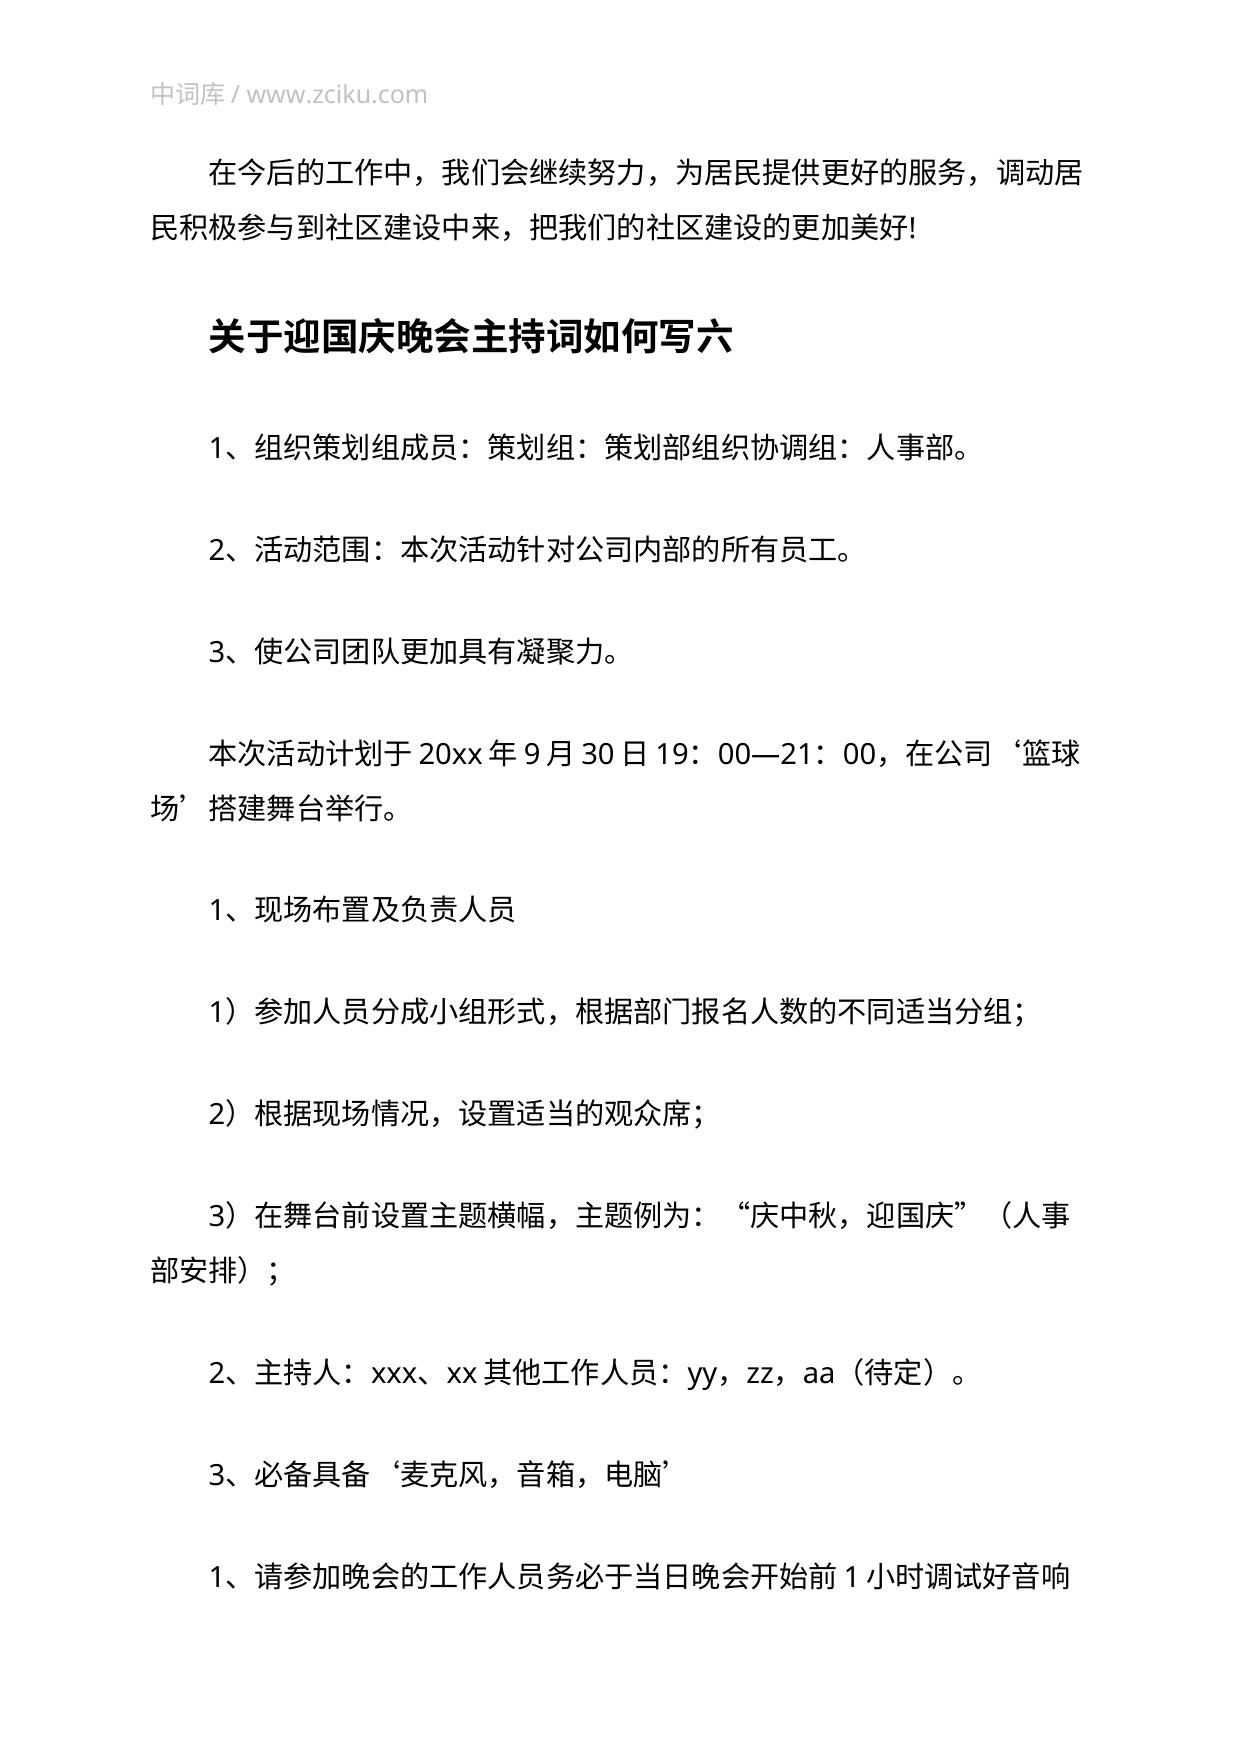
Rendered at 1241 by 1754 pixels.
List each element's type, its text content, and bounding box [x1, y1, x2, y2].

text 1、现场布置及负责人员 [150, 887, 1090, 929]
text 本次活动计划于20xx年9月30日19：00—21：00，在公司‘篮球场’搭建舞台举行。 [150, 730, 1090, 827]
text 1、组织策划组成员：策划组：策划部组织协调组：人事部。 [150, 424, 1090, 467]
text 3、使公司团队更加具有凝聚力。 [150, 628, 1090, 671]
text 1）参加人员分成小组形式，根据部门报名人数的不同适当分组； [150, 989, 1090, 1031]
text 2）根据现场情况，设置适当的观众席； [150, 1091, 1090, 1133]
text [150, 1554, 1090, 1596]
text 2、活动范围：本次活动针对公司内部的所有员工。 [150, 526, 1090, 569]
text 在今后的工作中，我们会继续努力，为居民提供更好的服务，调动居民积极参与到社区建设中来，把我们的社区建设的更加美好! [150, 150, 1090, 247]
text 3）在舞台前设置主题横幅，主题例为：“庆中秋，迎国庆”（人事部安排）； [150, 1193, 1090, 1290]
text 2、主持人：xxx、xx其他工作人员：yy，zz，aa（待定）。 [150, 1350, 1090, 1392]
text 3、必备具备‘麦克风，音箱，电脑’ [150, 1452, 1090, 1494]
text 关于迎国庆晚会主持词如何写六 [150, 307, 1090, 361]
